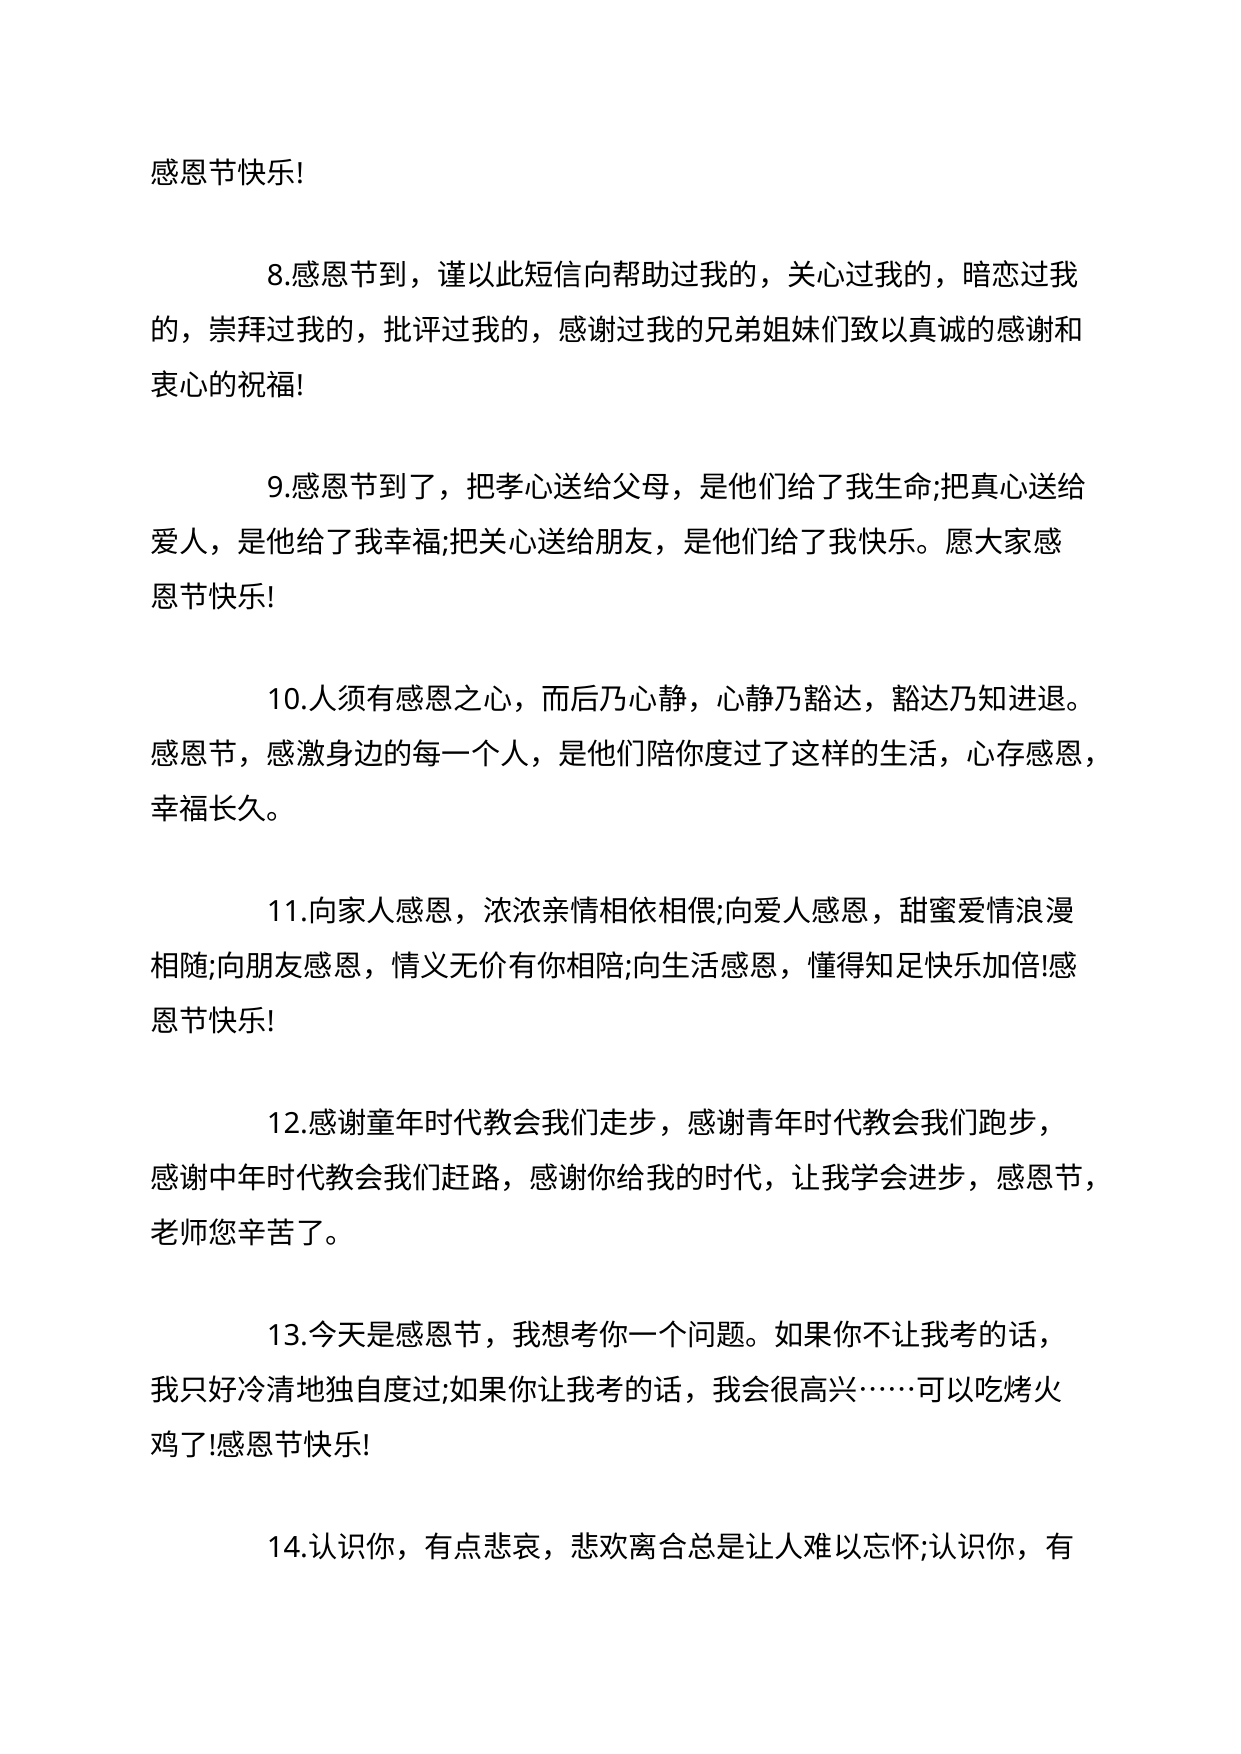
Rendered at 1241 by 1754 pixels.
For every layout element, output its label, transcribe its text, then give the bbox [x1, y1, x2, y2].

text 12.感谢童年时代教会我们走步，感谢青年时代教会我们跑步，感谢中年时代教会我们赶路，感谢你给我的时代，让我学会进步，感恩节，老师您辛苦了。 [150, 1099, 1090, 1252]
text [150, 150, 1090, 192]
text 13.今天是感恩节，我想考你一个问题。如果你不让我考的话，我只好冷清地独自度过;如果你让我考的话，我会很高兴……可以吃烤火鸡了!感恩节快乐! [150, 1311, 1090, 1463]
text 11.向家人感恩，浓浓亲情相依相偎;向爱人感恩，甜蜜爱情浪漫相随;向朋友感恩，情义无价有你相陪;向生活感恩，懂得知足快乐加倍!感恩节快乐! [150, 887, 1090, 1040]
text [150, 1523, 1090, 1566]
text 10.人须有感恩之心，而后乃心静，心静乃豁达，豁达乃知进退。感恩节，感激身边的每一个人，是他们陪你度过了这样的生活，心存感恩，幸福长久。 [150, 676, 1090, 828]
text 9.感恩节到了，把孝心送给父母，是他们给了我生命;把真心送给爱人，是他给了我幸福;把关心送给朋友，是他们给了我快乐。愿大家感恩节快乐! [150, 464, 1090, 616]
text 8.感恩节到，谨以此短信向帮助过我的，关心过我的，暗恋过我的，崇拜过我的，批评过我的，感谢过我的兄弟姐妹们致以真诚的感谢和衷心的祝福! [150, 252, 1090, 404]
